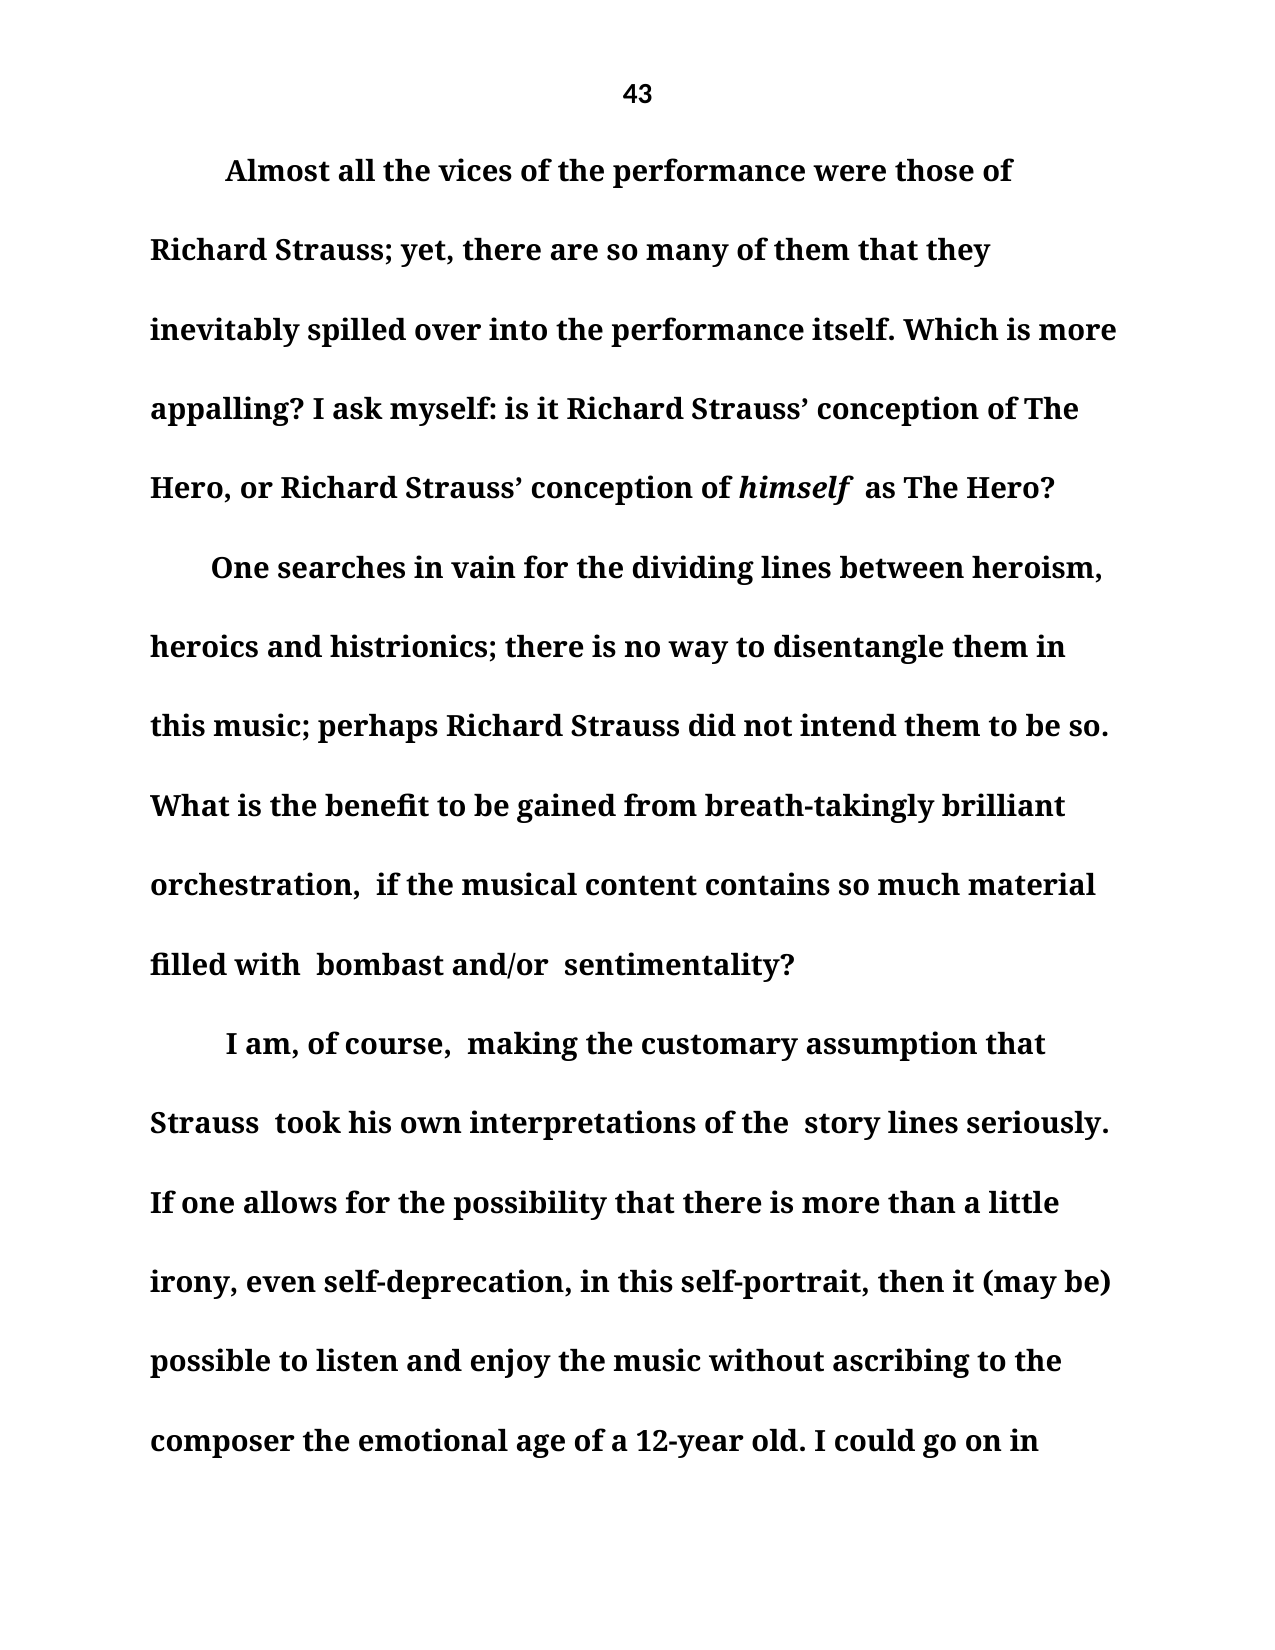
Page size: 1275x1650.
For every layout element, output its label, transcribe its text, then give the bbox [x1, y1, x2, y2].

text Almost all the vices of the performance were those of Richard Strauss; yet, there are so many of them that they inevitably spilled over into the performance itself. Which is more appalling? I ask myself: is it Richard Strauss’ conception of The Hero, or Richard Strauss’ conception of himself as The Hero? [150, 150, 1125, 507]
text One searches in vain for the dividing lines between heroism, heroics and histrionics; there is no way to disentangle them in this music; perhaps Richard Strauss did not intend them to be so. What is the benefit to be gained from breath-takingly brilliant orchestration, if the musical content contains so much material filled with bombast and/or sentimentality? [150, 547, 1125, 983]
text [150, 1023, 1125, 1460]
